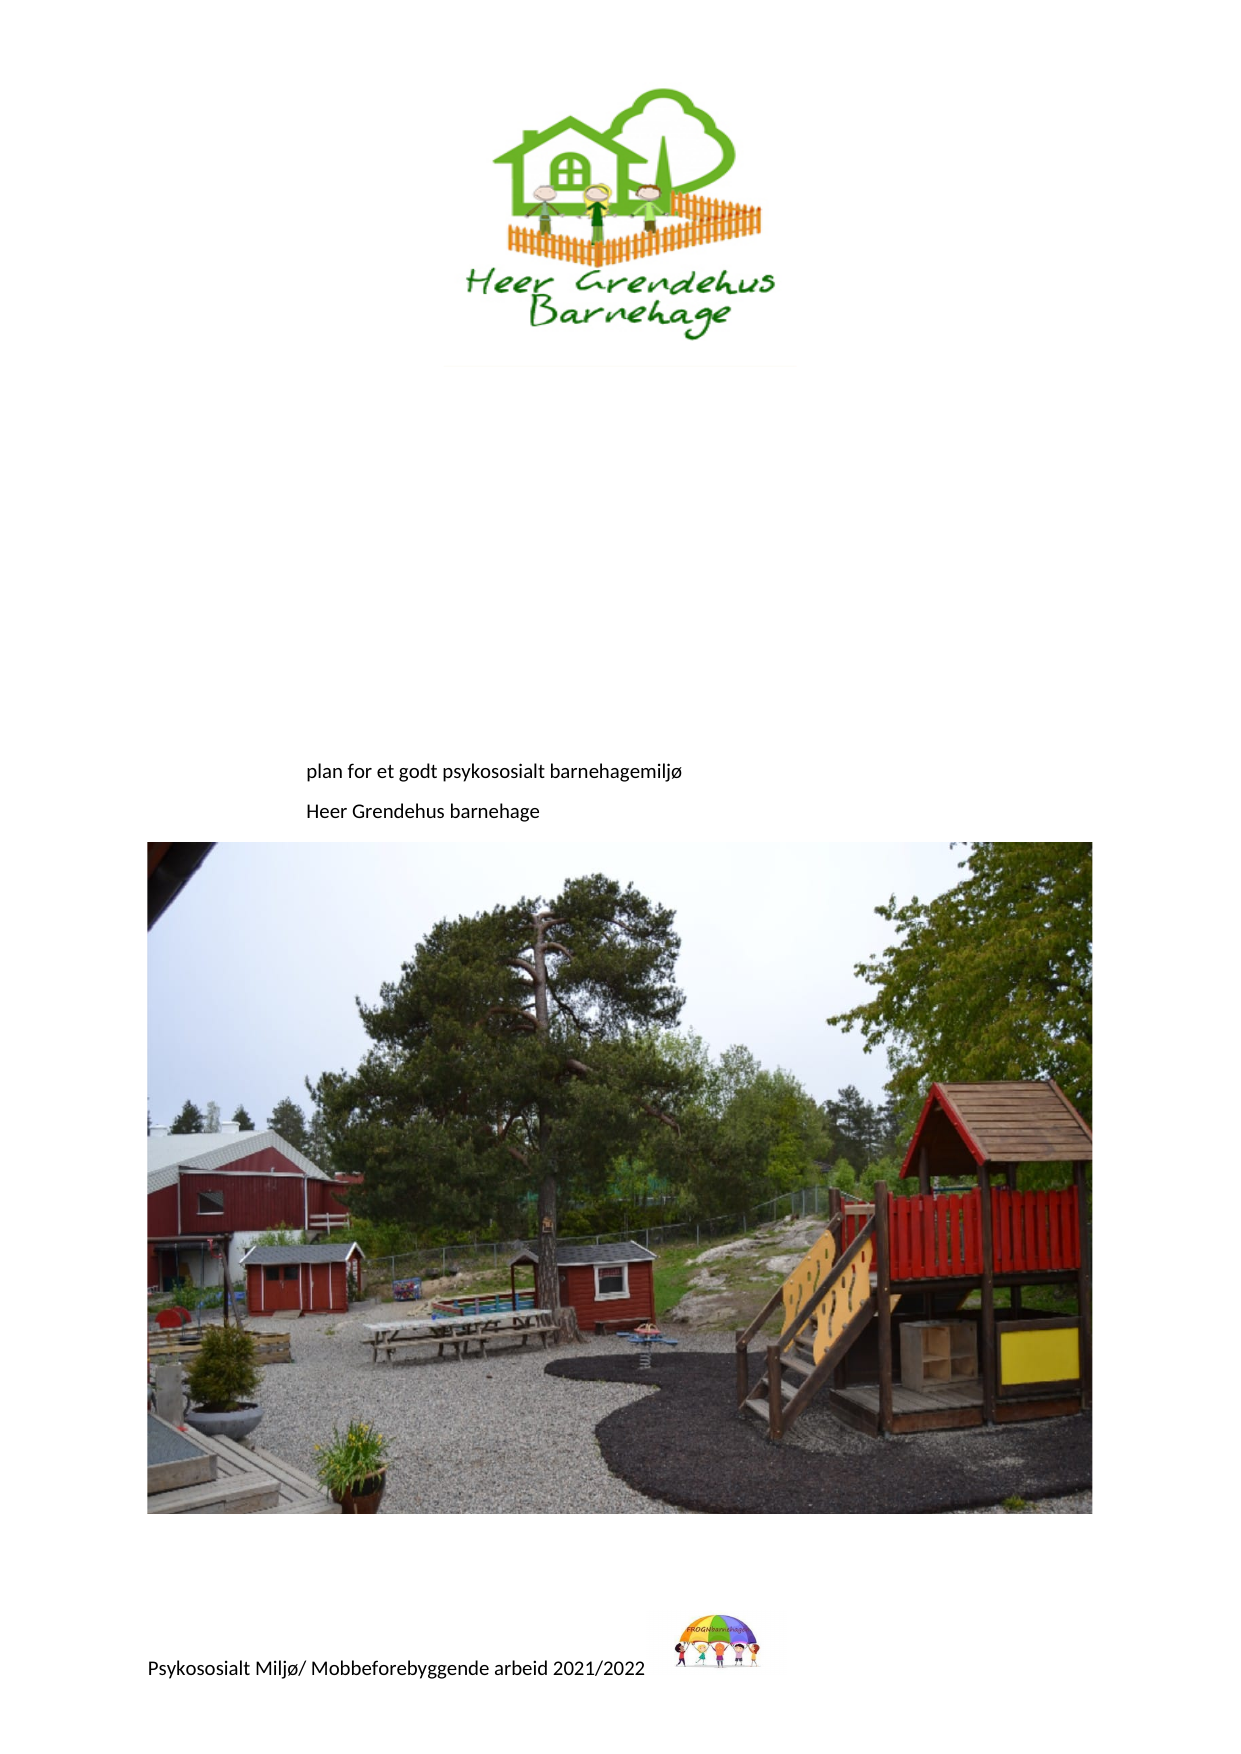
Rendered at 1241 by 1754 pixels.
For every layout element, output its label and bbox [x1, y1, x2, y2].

picture [147, 842, 1093, 1514]
picture [443, 73, 797, 367]
picture [645, 1610, 788, 1675]
